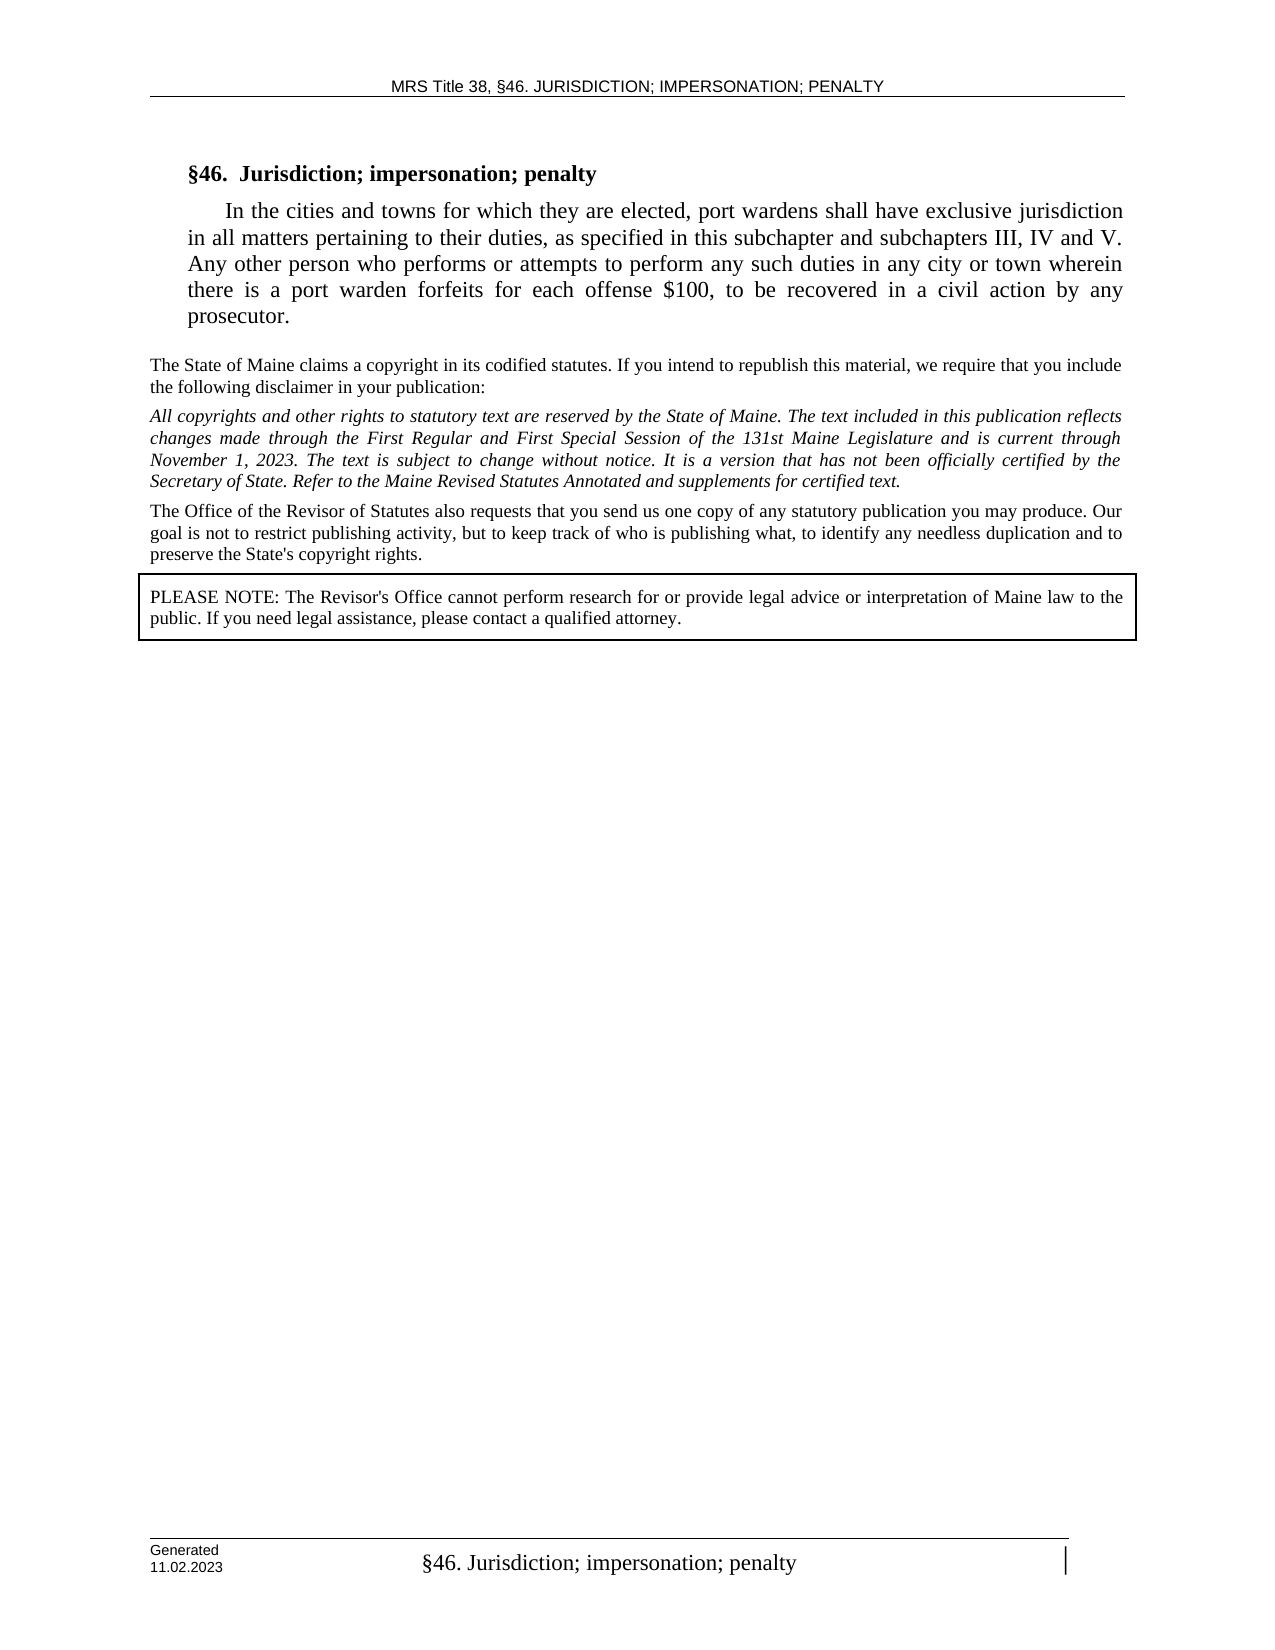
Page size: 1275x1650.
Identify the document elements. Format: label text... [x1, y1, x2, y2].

text §46. Jurisdiction; impersonation; penalty [187, 160, 1125, 187]
text PLEASE NOTE: The Revisor's Office cannot perform research for or provide legal advice or interpretation of Maine law to the public. If you need legal assistance, please contact a qualified attorney. [140, 575, 1135, 639]
text All copyrights and other rights to statutory text are reserved by the State of Maine. The text included in this publication reflects changes made through the First Regular and First Special Session of the 131st Maine Legislature and is current through November 1, 2023 . The text is subject to change without notice. It is a version that has not been officially certified by the Secretary of State. Refer to the Maine Revised Statutes Annotated and supplements for certified text. [150, 405, 1125, 492]
text The State of Maine claims a copyright in its codified statutes. If you intend to republish this material, we require that you include the following disclaimer in your publication: [150, 354, 1125, 397]
text In the cities and towns for which they are elected, port wardens shall have exclusive jurisdiction in all matters pertaining to their duties, as specified in this subchapter and subchapters III, IV and V. Any other person who performs or attempts to perform any such duties in any city or town wherein there is a port warden forfeits for each offense $100, to be recovered in a civil action by any prosecutor. [187, 197, 1125, 329]
text The Office of the Revisor of Statutes also requests that you send us one copy of any statutory publication you may produce. Our goal is not to restrict publishing activity, but to keep track of who is publishing what, to identify any needless duplication and to preserve the State's copyright rights. [150, 500, 1125, 565]
